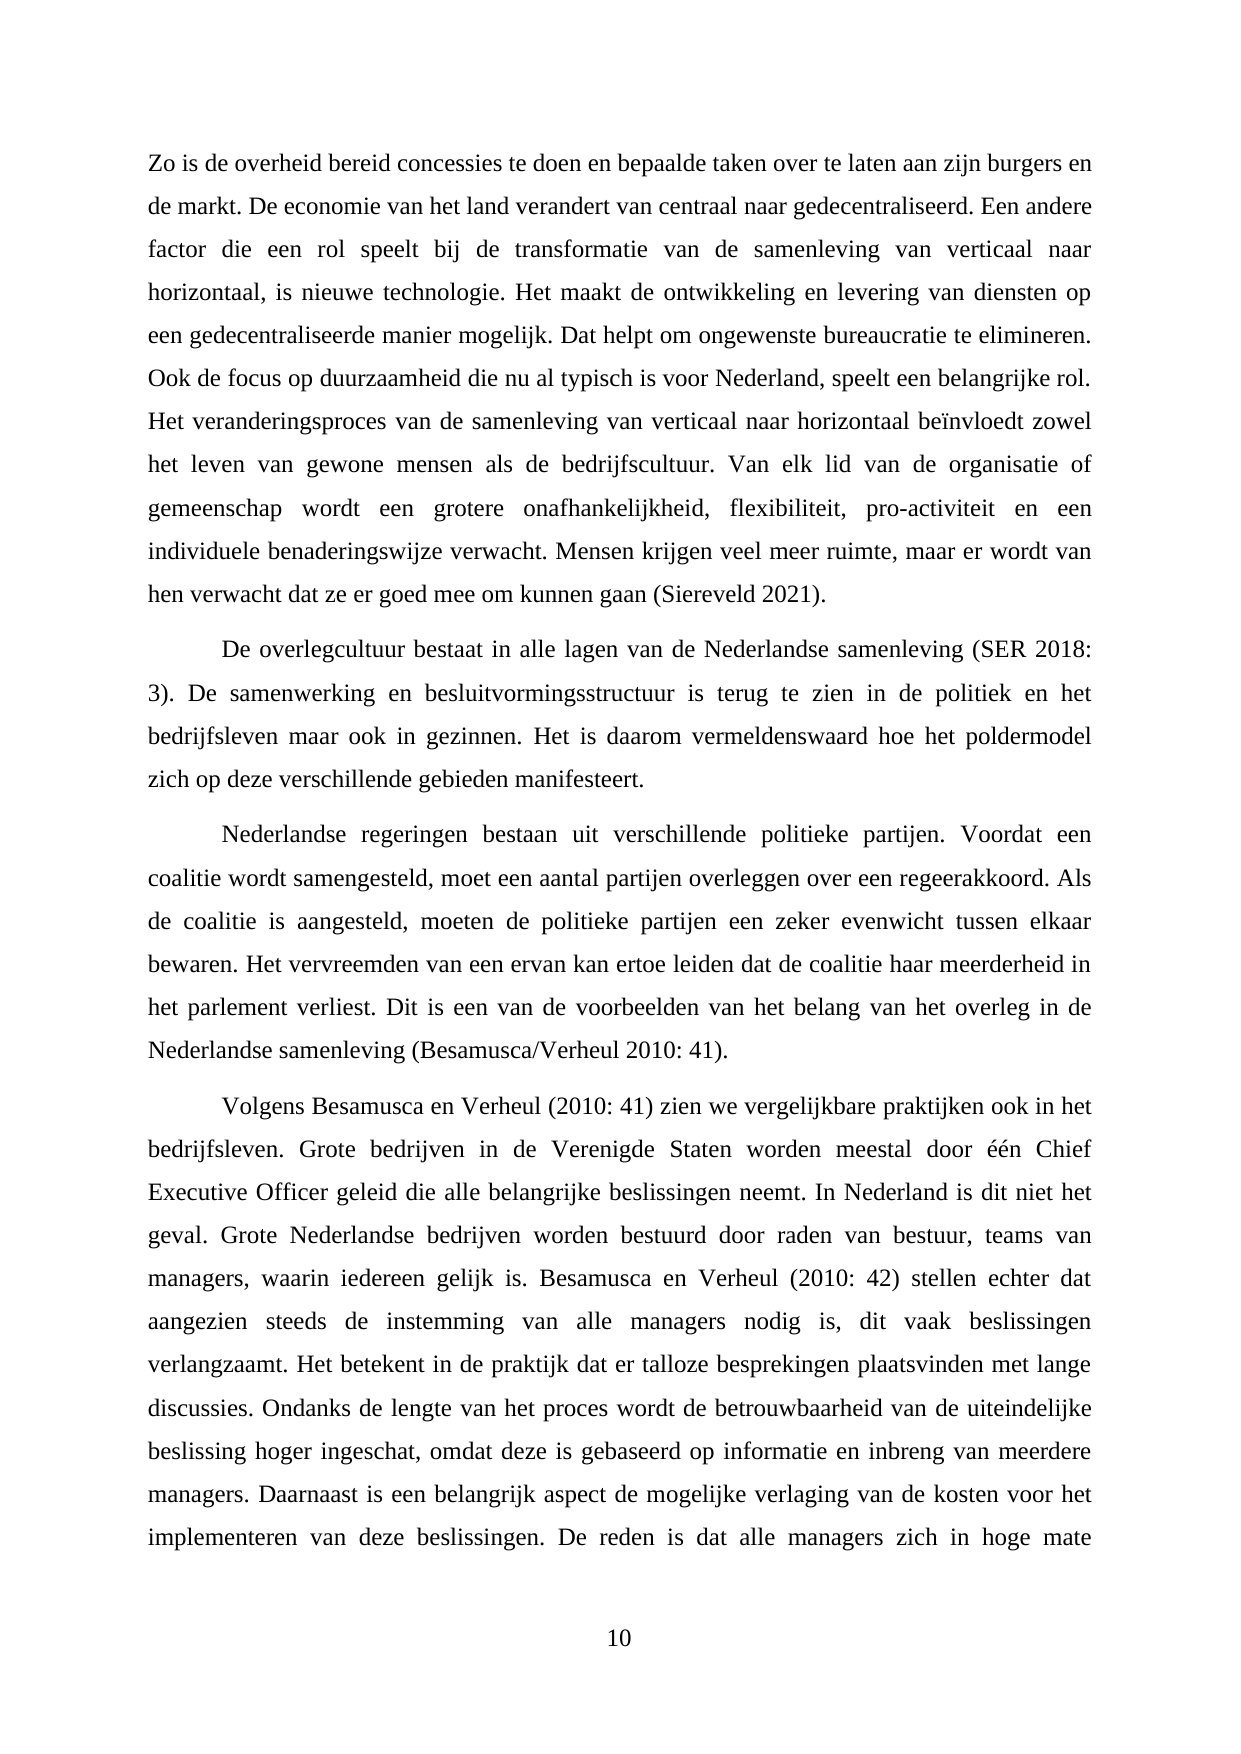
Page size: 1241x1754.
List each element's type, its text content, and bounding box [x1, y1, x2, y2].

text Nederlandse regeringen bestaan uit verschillende politieke partijen. Voordat een coalitie wordt samengesteld, moet een aantal partijen overleggen over een regeerakkoord. Als de coalitie is aangesteld, moeten de politieke partijen een zeker evenwicht tussen elkaar bewaren. Het vervreemden van een ervan kan ertoe leiden dat de coalitie haar meerderheid in het parlement verliest. Dit is een van de voorbeelden van het belang van het overleg in de Nederlandse samenleving (Besamusca/Verheul 2010: 41). [148, 819, 1093, 1064]
text De overlegcultuur bestaat in alle lagen van de Nederlandse samenleving (SER 2018: 3). De samenwerking en besluitvormingsstructuur is terug te zien in de politiek en het bedrijfsleven maar ook in gezinnen. Het is daarom vermeldenswaard hoe het poldermodel zich op deze verschillende gebieden manifesteert. [148, 634, 1093, 793]
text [148, 1091, 1093, 1551]
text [148, 148, 1093, 608]
